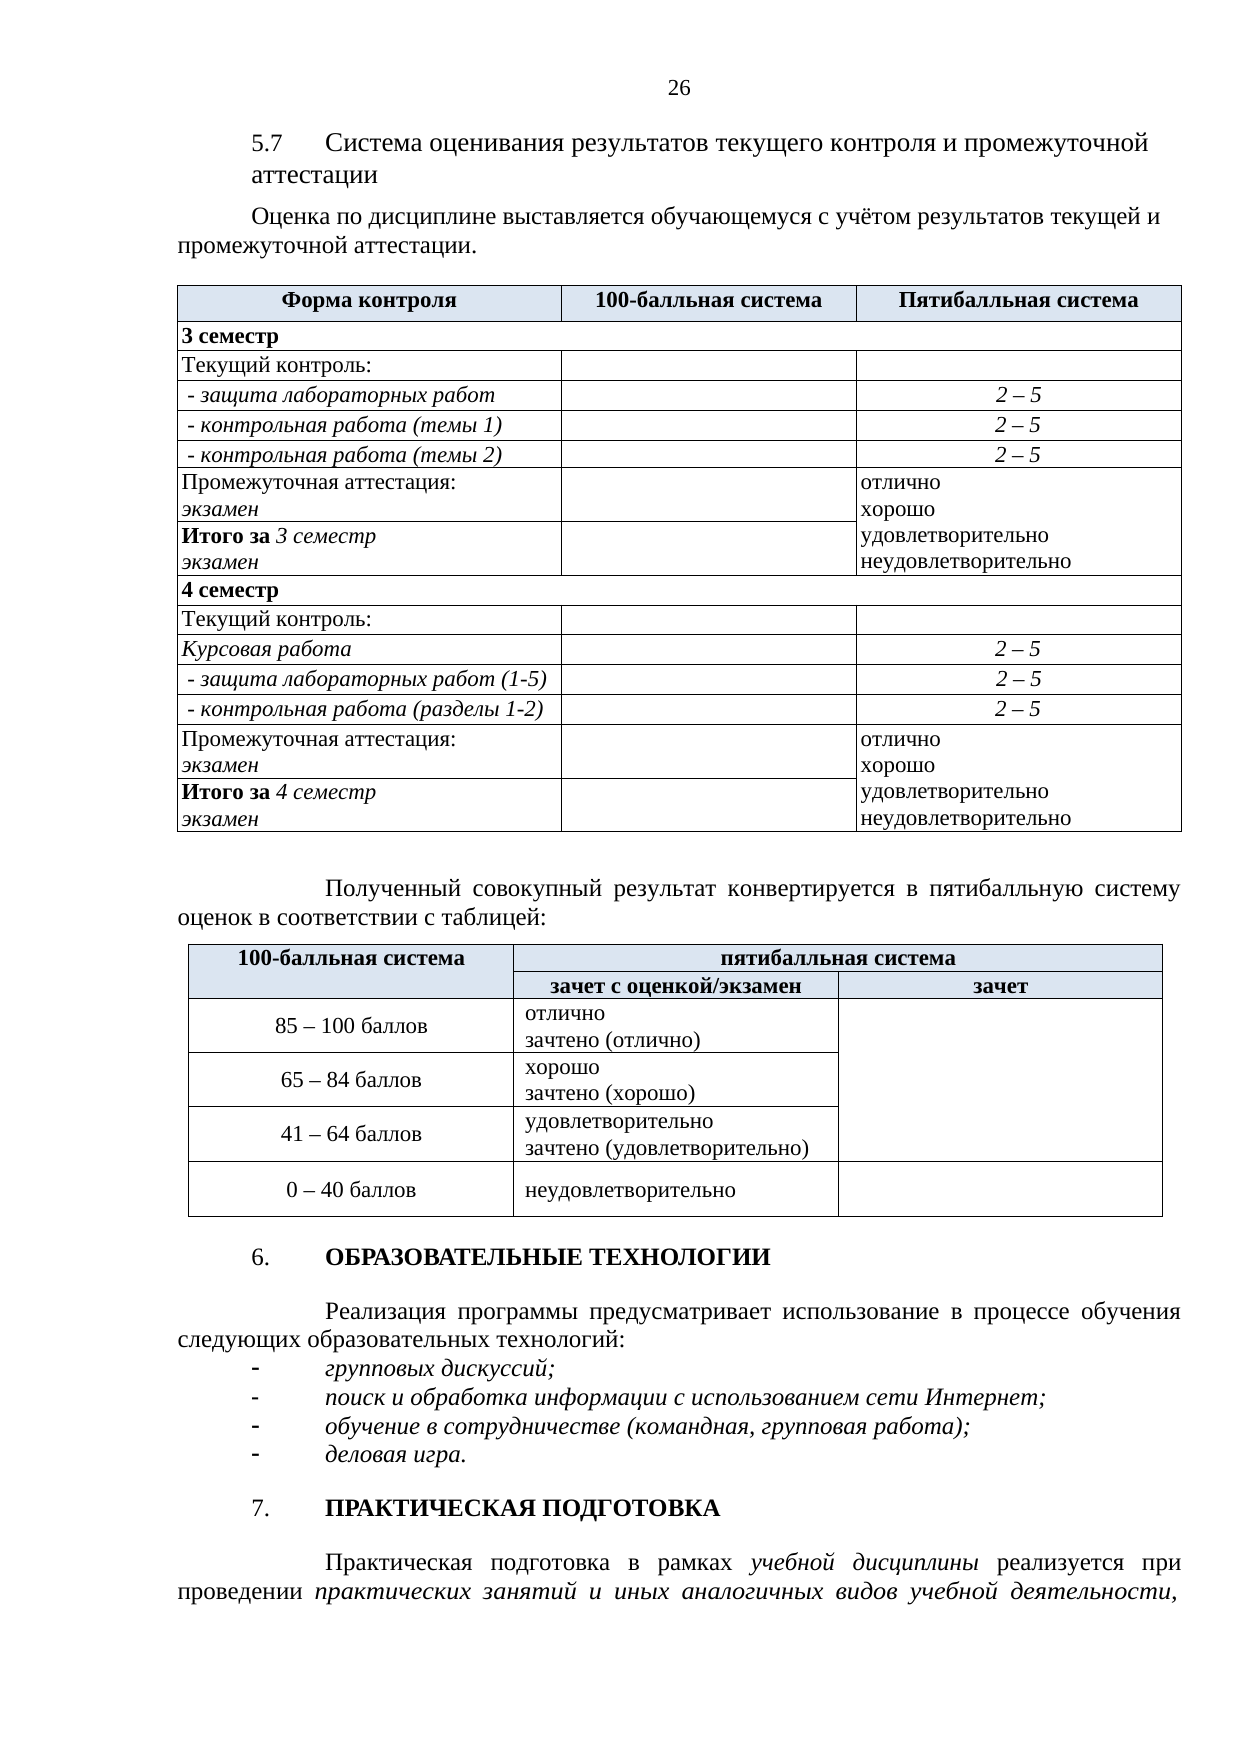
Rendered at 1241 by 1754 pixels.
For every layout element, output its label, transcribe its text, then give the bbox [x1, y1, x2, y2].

table_cell Текущий контроль: [178, 351, 561, 380]
table_cell 3 семестр [178, 322, 1181, 350]
table_header 100-балльная система [189, 945, 513, 998]
table_cell 0 – 40 баллов [189, 1162, 513, 1216]
table_cell [562, 411, 856, 440]
table_cell Промежуточная аттестация: экзамен [178, 725, 561, 777]
table_cell [562, 725, 856, 777]
table_cell [562, 351, 856, 380]
table_cell [562, 665, 856, 694]
table_cell [562, 522, 856, 575]
table_cell удовлетворительно зачтено (удовлетворительно) [514, 1107, 838, 1161]
list Полученный совокупный результат конвертируется в пятибалльную систему оценок в соответствии с таблицей: [177, 873, 1181, 931]
table_cell 2 – 5 [857, 635, 1181, 664]
table_cell - контрольная работа (темы 1) [178, 411, 561, 440]
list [177, 1547, 1181, 1604]
subtitle Система оценивания результатов текущего контроля и промежуточной аттестации [251, 127, 1181, 189]
table_cell [562, 381, 856, 410]
table_cell 85 – 100 баллов [189, 999, 513, 1052]
table_cell - контрольная работа (разделы 1-2) [178, 695, 561, 724]
table_header пятибалльная система [514, 945, 1162, 971]
table_cell отлично хорошо удовлетворительно неудовлетворительно [857, 725, 1181, 831]
table_cell [857, 606, 1181, 634]
table_cell 41 – 64 баллов [189, 1107, 513, 1161]
table_cell Промежуточная аттестация: экзамен [178, 468, 561, 521]
table_cell 2 – 5 [857, 665, 1181, 694]
subtitle ОБРАЗОВАТЕЛЬНЫЕ ТЕХНОЛОГИИ [251, 1242, 1181, 1271]
list обучение в сотрудничестве (командная, групповая работа); [177, 1411, 1181, 1439]
table_cell [562, 606, 856, 634]
table_cell 2 – 5 [857, 411, 1181, 440]
list деловая игра. [177, 1439, 1181, 1468]
text Оценка по дисциплине выставляется обучающемуся с учётом результатов текущей и промежуточной аттестации. [177, 201, 1181, 259]
table_cell хорошо зачтено (хорошо) [514, 1053, 838, 1106]
list групповых дискуссий; [177, 1353, 1181, 1382]
table_cell [839, 999, 1162, 1161]
table_cell - защита лабораторных работ (1-5) [178, 665, 561, 694]
table_cell [857, 351, 1181, 380]
table_cell неудовлетворительно [514, 1162, 838, 1216]
table_cell - контрольная работа (темы 2) [178, 441, 561, 467]
table_cell [562, 695, 856, 724]
table_cell [562, 441, 856, 467]
table_cell 65 – 84 баллов [189, 1053, 513, 1106]
table_cell зачет с оценкой/экзамен [514, 972, 838, 998]
table_header 100-балльная система [562, 286, 856, 321]
table_cell 2 – 5 [857, 441, 1181, 467]
table_cell зачет [839, 972, 1162, 998]
table_cell Итого за 4 семестр экзамен [178, 779, 561, 831]
list поиск и обработка информации с использованием сети Интернет; [177, 1382, 1181, 1411]
table_cell [562, 635, 856, 664]
table_cell отлично хорошо удовлетворительно неудовлетворительно [857, 468, 1181, 575]
table_cell [562, 468, 856, 521]
subtitle ПРАКТИЧЕСКАЯ ПОДГОТОВКА [251, 1493, 1181, 1522]
table_cell отлично зачтено (отлично) [514, 999, 838, 1052]
table_cell 4 семестр [178, 576, 1181, 604]
table_cell - защита лабораторных работ [178, 381, 561, 410]
table_cell Курсовая работа [178, 635, 561, 664]
table_cell 2 – 5 [857, 381, 1181, 410]
table_cell Итого за 3 семестр экзамен [178, 522, 561, 575]
table_header Пятибалльная система [857, 286, 1181, 321]
list Реализация программы предусматривает использование в процессе обучения следующих образовательных технологий: [177, 1296, 1181, 1353]
table_cell Текущий контроль: [178, 606, 561, 634]
table_cell [562, 779, 856, 831]
table_cell [839, 1162, 1162, 1216]
table_cell 2 – 5 [857, 695, 1181, 724]
table_header Форма контроля [178, 286, 561, 321]
